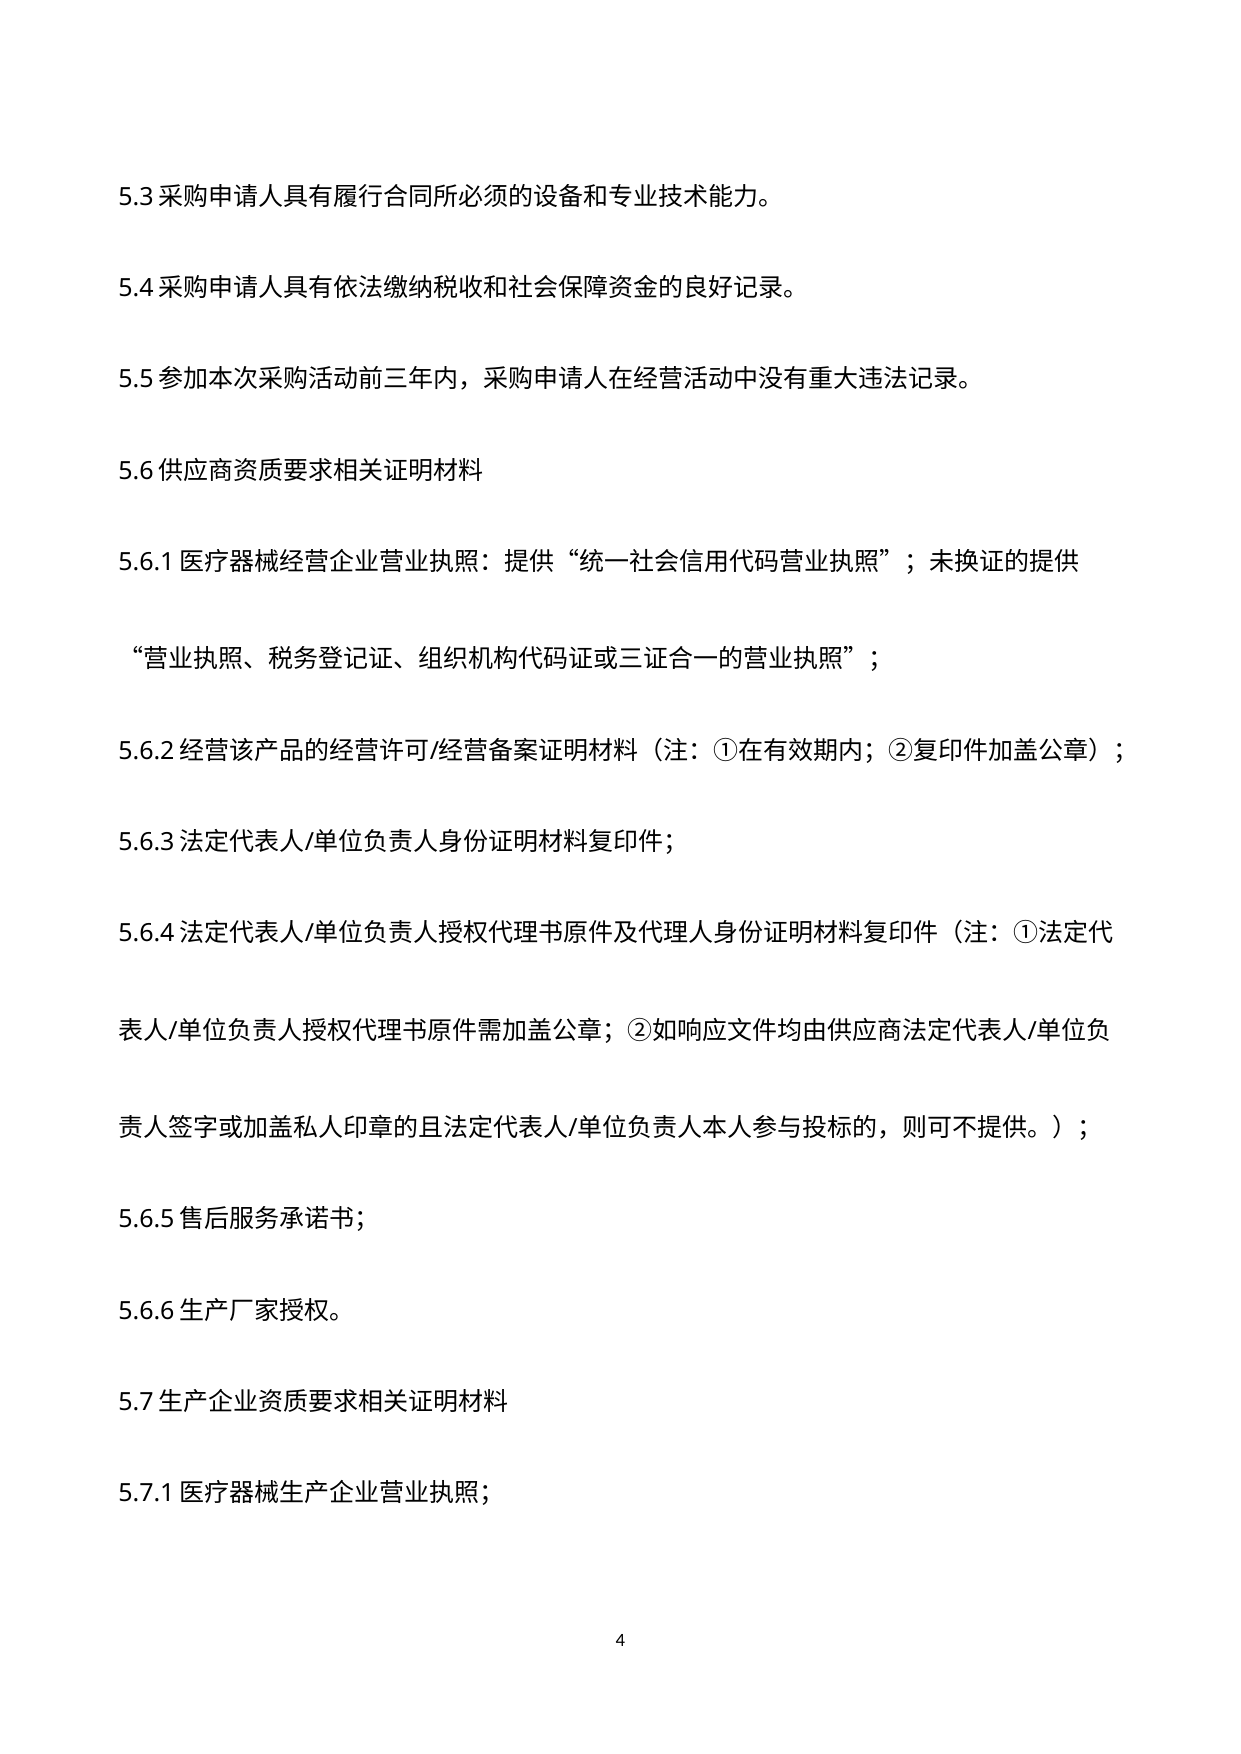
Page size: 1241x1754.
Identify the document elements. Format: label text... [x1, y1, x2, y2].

text 5.6.6生产厂家授权。 [118, 1276, 1124, 1341]
text 5.7.1医疗器械生产企业营业执照； [118, 1458, 1124, 1523]
text 5.4采购申请人具有依法缴纳税收和社会保障资金的良好记录。 [118, 253, 1124, 318]
text 5.6.3法定代表人/单位负责人身份证明材料复印件； [118, 807, 1124, 872]
text 5.6供应商资质要求相关证明材料 [118, 436, 1124, 501]
text 5.6.5售后服务承诺书； [118, 1184, 1124, 1249]
text 5.5参加本次采购活动前三年内，采购申请人在经营活动中没有重大违法记录。 [118, 344, 1124, 409]
text 5.3采购申请人具有履行合同所必须的设备和专业技术能力。 [118, 162, 1124, 227]
text 5.6.4法定代表人/单位负责人授权代理书原件及代理人身份证明材料复印件（注：①法定代表人/单位负责人授权代理书原件需加盖公章；②如响应文件均由供应商法定代表人/单位负责人签字或加盖私人印章的且法定代表人/单位负责人本人参与投标的，则可不提供。）； [118, 898, 1124, 1158]
text 5.7生产企业资质要求相关证明材料 [118, 1367, 1124, 1432]
text 5.6.1医疗器械经营企业营业执照：提供“统一社会信用代码营业执照”；未换证的提供“营业执照、税务登记证、组织机构代码证或三证合一的营业执照”； [118, 527, 1124, 689]
text 5.6.2经营该产品的经营许可/经营备案证明材料（注：①在有效期内；②复印件加盖公章）； [118, 716, 1124, 781]
